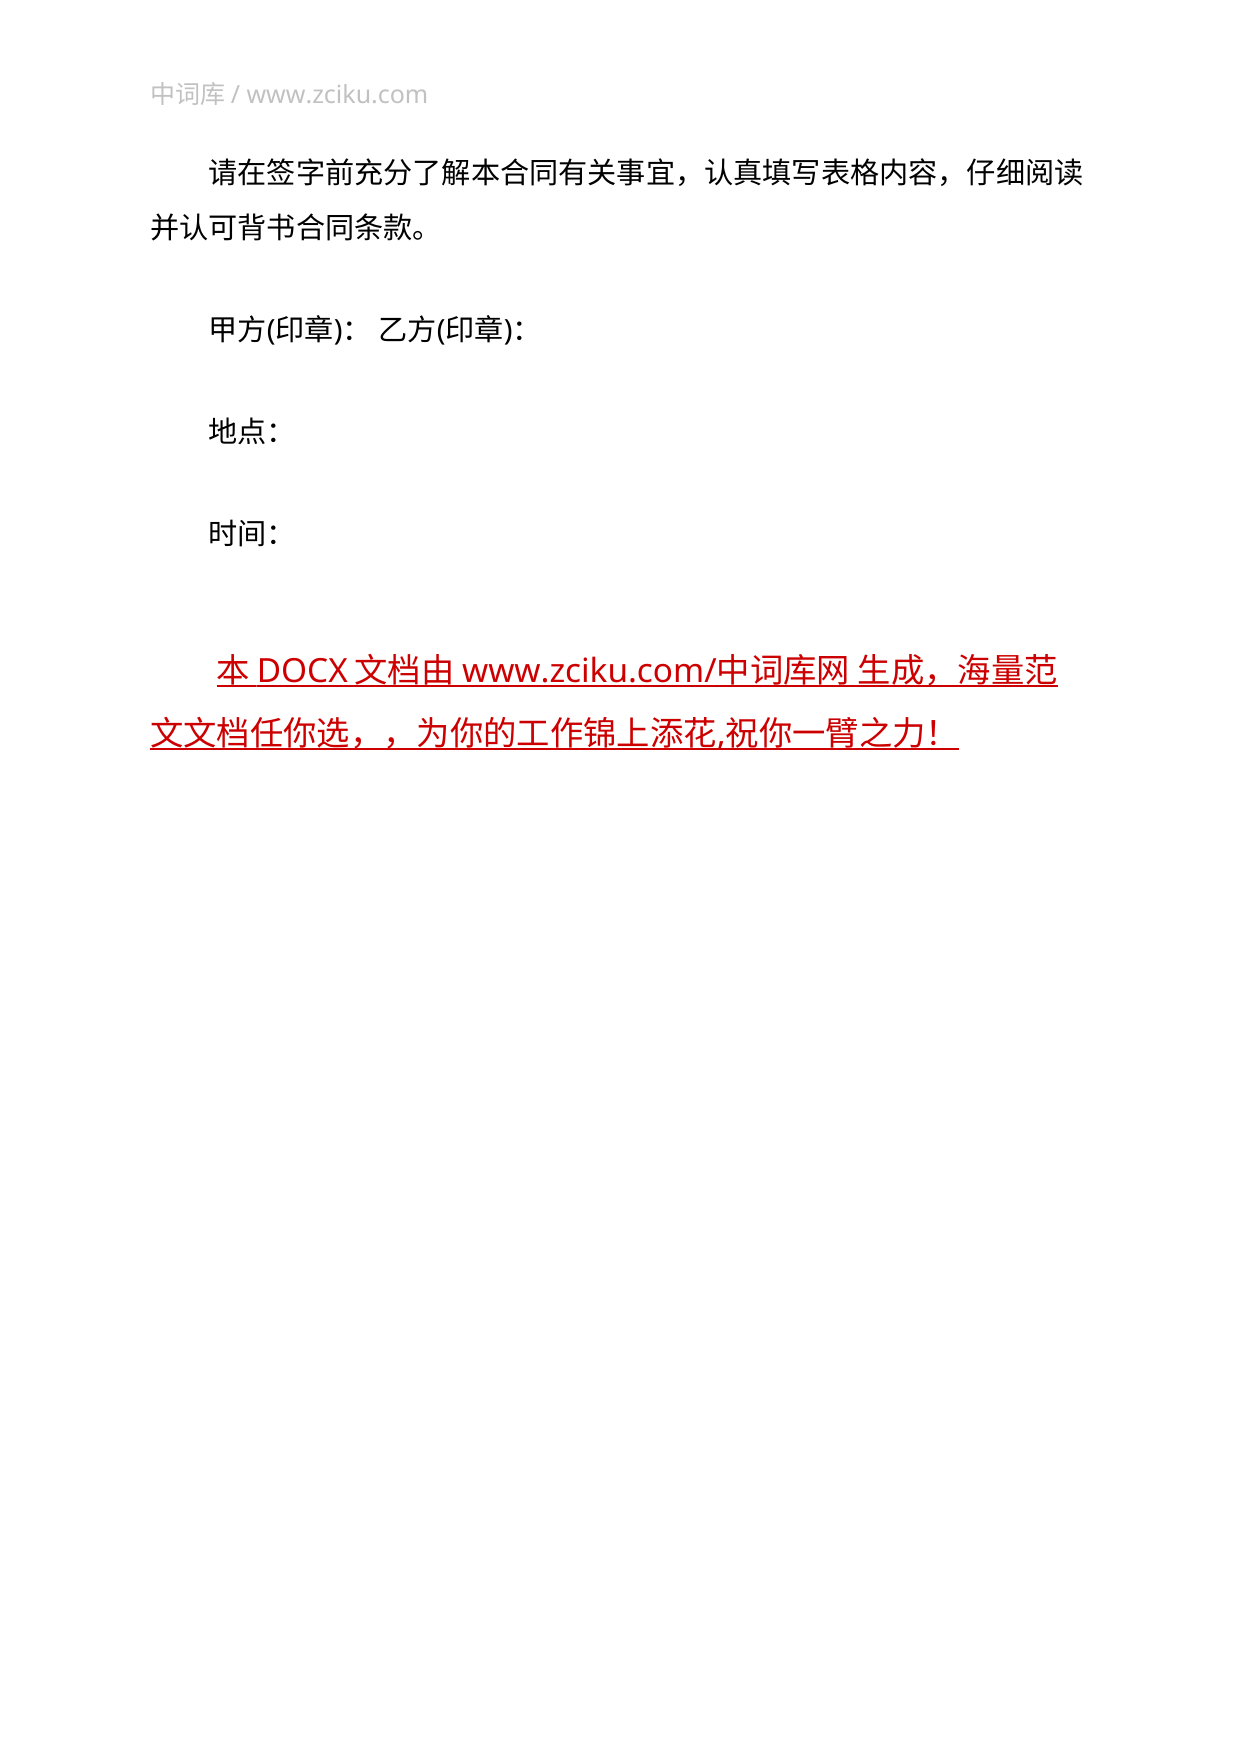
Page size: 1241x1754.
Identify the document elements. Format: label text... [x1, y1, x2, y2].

text 本DOCX文档由 www.zciku.com/中词库网 生成，海量范文文档任你选，，为你的工作锦上添花,祝你一臂之力！ [150, 643, 1090, 755]
text 请在签字前充分了解本合同有关事宜，认真填写表格内容，仔细阅读并认可背书合同条款。 [150, 150, 1090, 247]
text 地点： [150, 409, 1090, 451]
text 时间： [150, 510, 1090, 553]
text 甲方(印章)： 乙方(印章)： [150, 307, 1090, 349]
